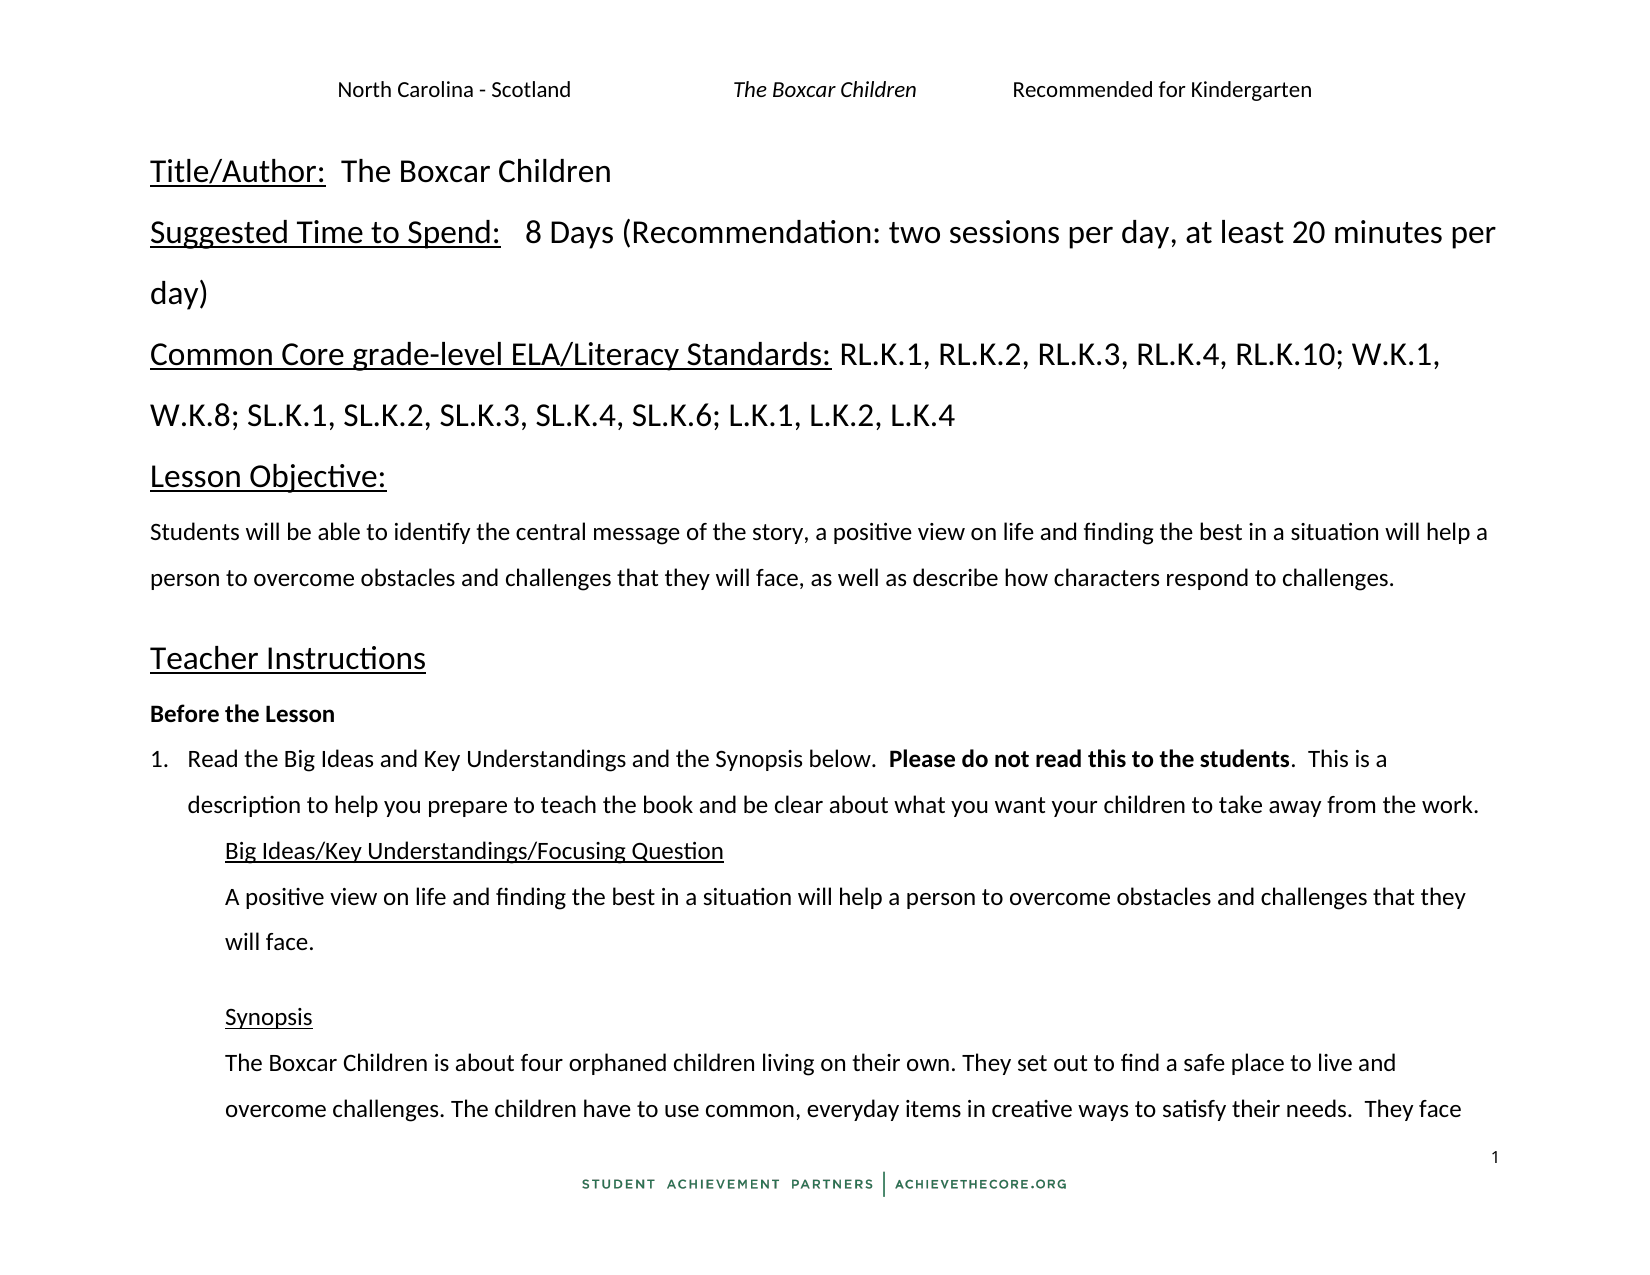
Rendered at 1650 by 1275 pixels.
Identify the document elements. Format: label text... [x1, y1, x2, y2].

text Title/Author: The Boxcar Children [150, 150, 1500, 191]
text Students will be able to identify the central message of the story, a positive view on life and finding the best in a situation will help a person to overcome obstacles and challenges that they will face, as well as describe how characters respond to challenges. [150, 516, 1500, 592]
text Lesson Objective: [150, 455, 1500, 496]
text Before the Lesson [150, 698, 1500, 728]
text Teacher Instructions [150, 637, 1500, 678]
picture [571, 1168, 1079, 1200]
text Common Core grade-level ELA/Literacy Standards: RL.K.1, RL.K.2, RL.K.3, RL.K.4, RL.K.10; W.K.1, W.K.8; SL.K.1, SL.K.2, SL.K.3, SL.K.4, SL.K.6; L.K.1, L.K.2, L.K.4 [150, 333, 1500, 435]
text Synopsis [187, 1001, 1500, 1032]
list Read the Big Ideas and Key Understandings and the Synopsis below. Please do not read this to the students. This is a description to help you prepare to teach the book and be clear about what you want your children to take away from the work. [150, 744, 1500, 820]
text Big Ideas/Key Understandings/Focusing Question [150, 835, 1500, 866]
text Suggested Time to Spend: 8 Days (Recommendation: two sessions per day, at least 20 minutes per day) [150, 211, 1500, 313]
text A positive view on life and finding the best in a situation will help a person to overcome obstacles and challenges that they will face. [225, 881, 1500, 957]
